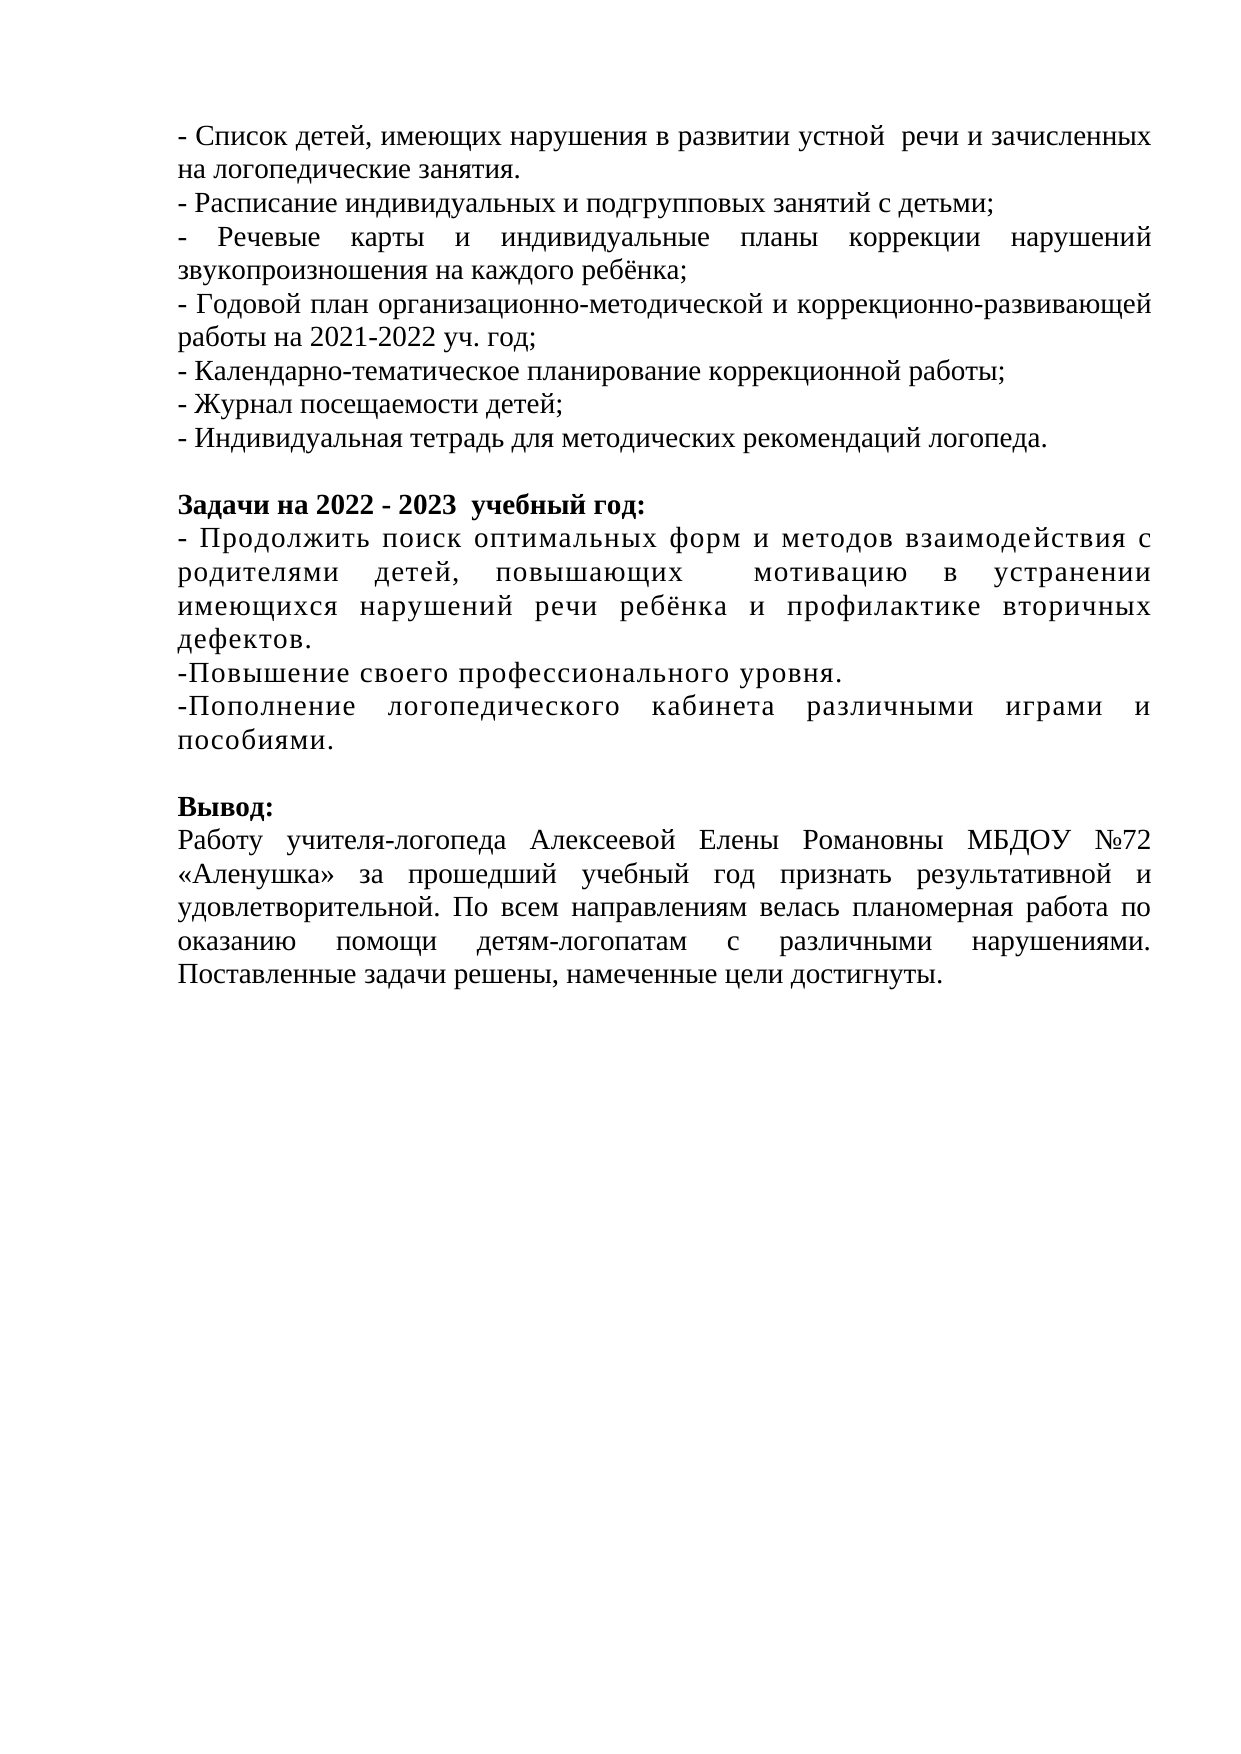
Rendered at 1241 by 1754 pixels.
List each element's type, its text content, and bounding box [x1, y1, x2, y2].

text Работу учителя-логопеда Алексеевой Елены Романовны МБДОУ №72 «Аленушка» за прошедший учебный год признать результативной и удовлетворительной. По всем направлениям велась планомерная работа по оказанию помощи детям-логопатам с различными нарушениями. Поставленные задачи решены, намеченные цели достигнуты. [177, 822, 1152, 990]
text - Годовой план организационно-методической и коррекционно-развивающей работы на 2021-2022 уч. год; [177, 286, 1152, 353]
text - Список детей, имеющих нарушения в развитии устной речи и зачисленных на логопедические занятия. [177, 118, 1152, 185]
text Задачи на 2022 - 2023 учебный год: [177, 487, 1152, 521]
text -Повышение своего профессионального уровня. [177, 655, 1152, 688]
text - Календарно-тематическое планирование коррекционной работы; [177, 353, 1152, 386]
text - Продолжить поиск оптимальных форм и методов взаимодействия с родителями детей, повышающих мотивацию в устранении имеющихся нарушений речи ребёнка и профилактике вторичных дефектов. [177, 521, 1152, 655]
text -Пополнение логопедического кабинета различными играми и пособиями. [177, 688, 1152, 755]
text - Индивидуальная тетрадь для методических рекомендаций логопеда. [177, 420, 1152, 453]
text - Речевые карты и индивидуальные планы коррекции нарушений звукопроизношения на каждого ребёнка; [177, 219, 1152, 286]
text - Расписание индивидуальных и подгрупповых занятий с детьми; [177, 185, 1152, 219]
text Вывод: [177, 789, 1152, 822]
text - Журнал посещаемости детей; [177, 386, 1152, 420]
